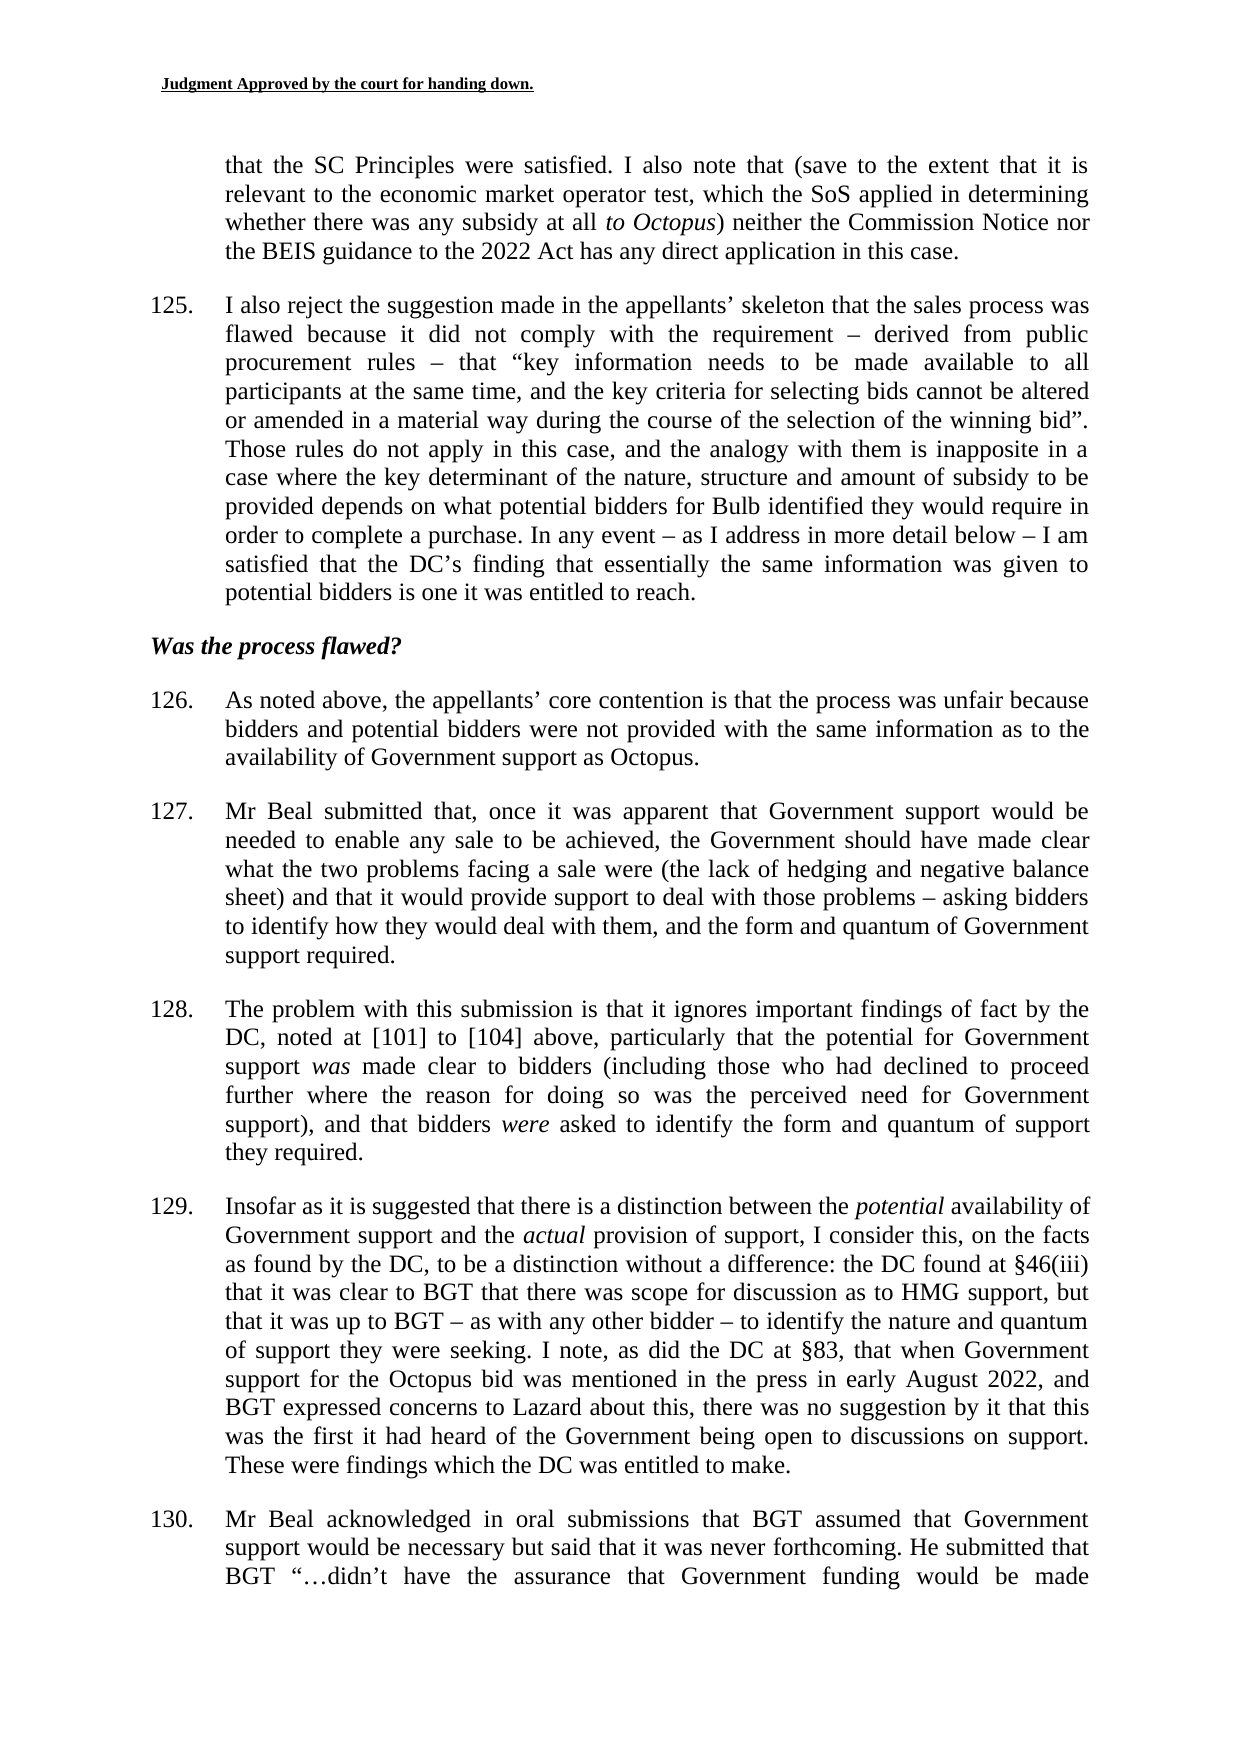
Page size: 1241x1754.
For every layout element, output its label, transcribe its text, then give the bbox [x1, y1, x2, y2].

text I also reject the suggestion made in the appellants’ skeleton that the sales process was flawed because it did not comply with the requirement – derived from public procurement rules – that “key information needs to be made available to all participants at the same time, and the key criteria for selecting bids cannot be altered or amended in a material way during the course of the selection of the winning bid”. Those rules do not apply in this case, and the analogy with them is inapposite in a case where the key determinant of the nature, structure and amount of subsidy to be provided depends on what potential bidders for Bulb identified they would require in order to complete a purchase. In any event – as I address in more detail below – I am satisfied that the DC’s finding that essentially the same information was given to potential bidders is one it was entitled to reach. [150, 290, 1090, 606]
text As noted above, the appellants’ core contention is that the process was unfair because bidders and potential bidders were not provided with the same information as to the availability of Government support as Octopus. [150, 685, 1090, 771]
text The problem with this submission is that it ignores important findings of fact by the DC, noted at [101] to [104] above, particularly that the potential for Government support was made clear to bidders (including those who had declined to proceed further where the reason for doing so was the perceived need for Government support), and that bidders were asked to identify the form and quantum of support they required. [150, 994, 1090, 1166]
list Was the process flawed? [150, 631, 1090, 660]
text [150, 150, 1090, 265]
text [150, 1504, 1090, 1590]
text Insofar as it is suggested that there is a distinction between the potential availability of Government support and the actual provision of support, I consider this, on the facts as found by the DC, to be a distinction without a difference: the DC found at §46(iii) that it was clear to BGT that there was scope for discussion as to HMG support, but that it was up to BGT – as with any other bidder – to identify the nature and quantum of support they were seeking. I note, as did the DC at §83, that when Government support for the Octopus bid was mentioned in the press in early August 2022, and BGT expressed concerns to Lazard about this, there was no suggestion by it that this was the first it had heard of the Government being open to discussions on support. These were findings which the DC was entitled to make. [150, 1191, 1090, 1479]
text Mr Beal submitted that, once it was apparent that Government support would be needed to enable any sale to be achieved, the Government should have made clear what the two problems facing a sale were (the lack of hedging and negative balance sheet) and that it would provide support to deal with those problems – asking bidders to identify how they would deal with them, and the form and quantum of Government support required. [150, 796, 1090, 969]
